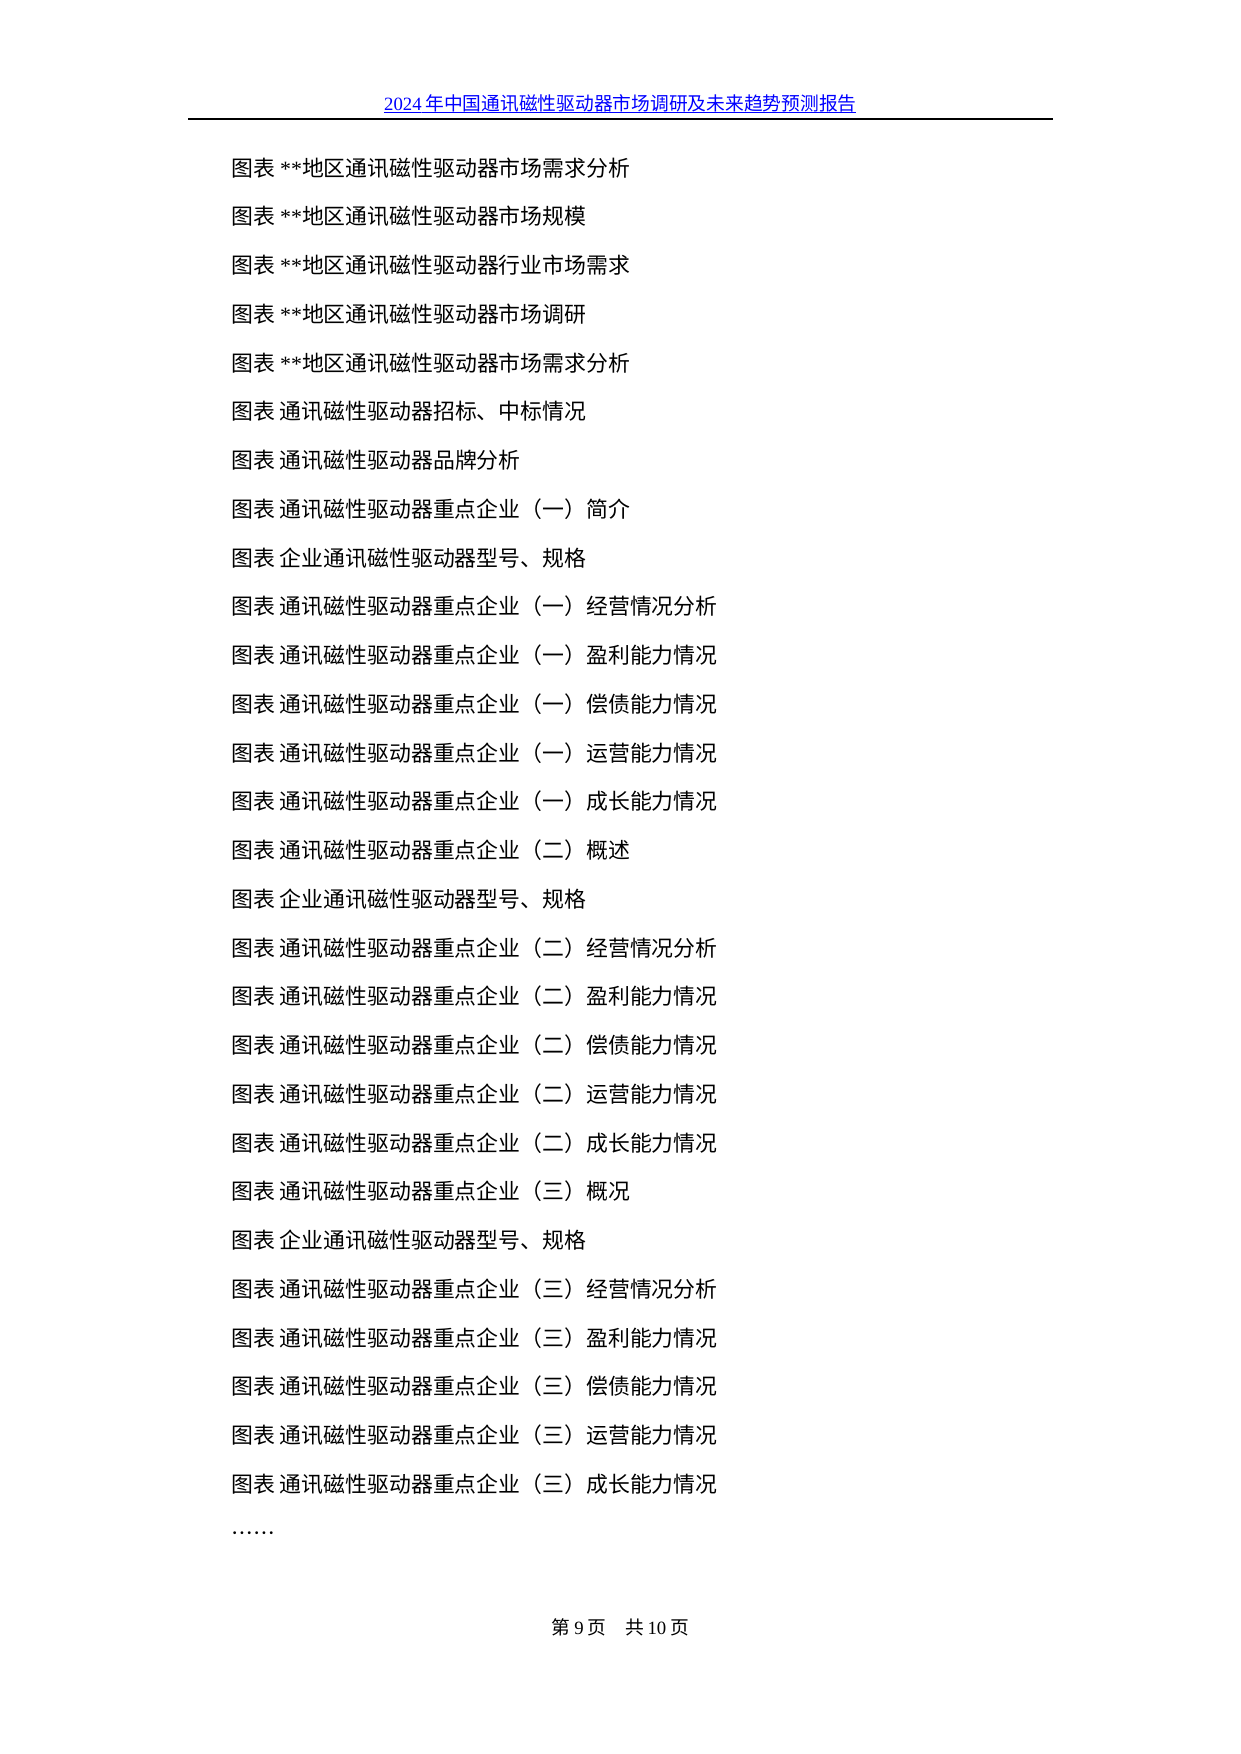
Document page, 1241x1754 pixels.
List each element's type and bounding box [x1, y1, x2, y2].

text [187, 150, 1053, 1548]
